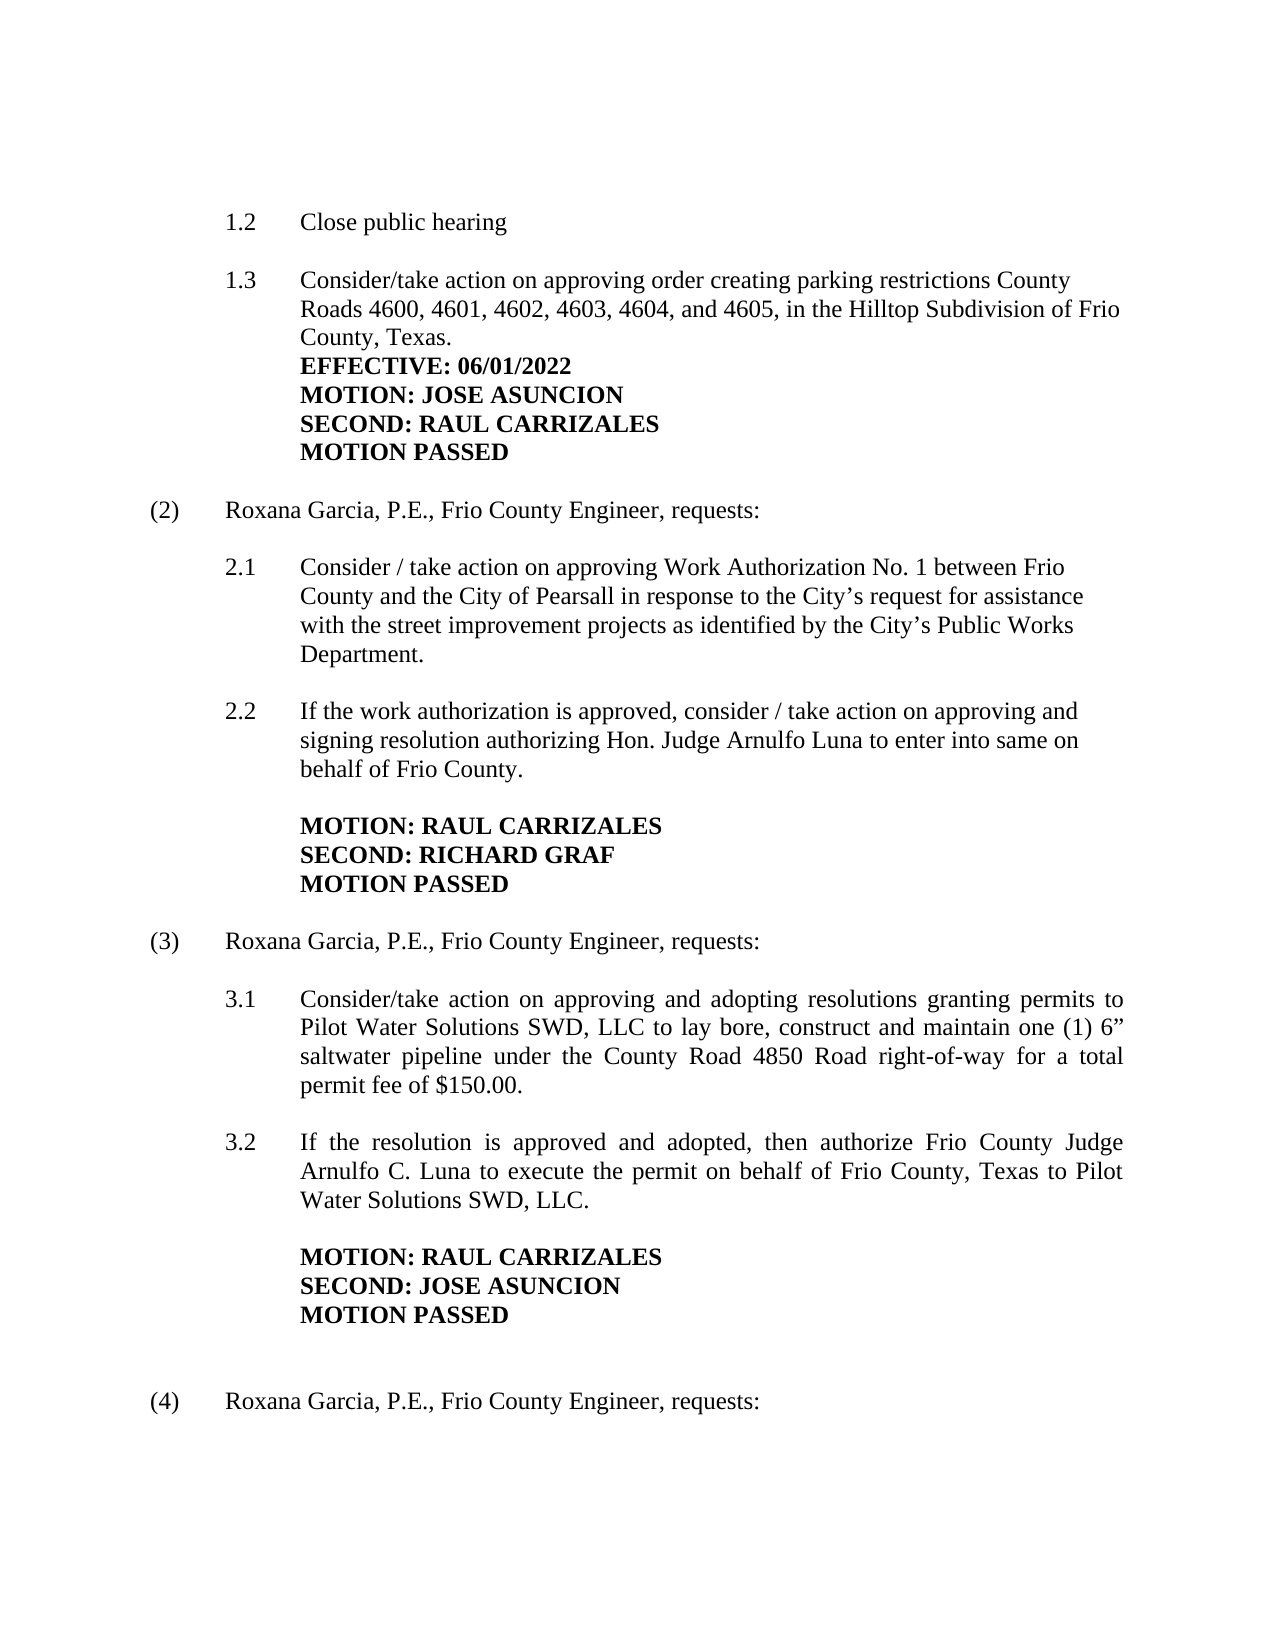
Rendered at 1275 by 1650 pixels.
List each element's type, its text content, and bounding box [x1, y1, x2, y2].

text MOTION PASSED [225, 1300, 1125, 1329]
text 2.2 If the work authorization is approved, consider / take action on approving and signing resolution authorizing Hon. Judge Arnulfo Luna to enter into same on behalf of Frio County. [150, 696, 1125, 782]
text EFFECTIVE: 06/01/2022 [225, 351, 1125, 380]
text 3.1 Consider/take action on approving and adopting resolutions granting permits to Pilot Water Solutions SWD, LLC to lay bore, construct and maintain one (1) 6” saltwater pipeline under the County Road 4850 Road right-of-way for a total permit fee of $150.00. [225, 984, 1125, 1099]
text (4) Roxana Garcia, P.E., Frio County Engineer, requests: [150, 1386, 1125, 1415]
text 3.2 If the resolution is approved and adopted, then authorize Frio County Judge Arnulfo C. Luna to execute the permit on behalf of Frio County, Texas to Pilot Water Solutions SWD, LLC. [225, 1127, 1125, 1214]
text MOTION: RAUL CARRIZALES [225, 1242, 1125, 1271]
text (3) Roxana Garcia, P.E., Frio County Engineer, requests: [150, 926, 1125, 955]
text MOTION: RAUL CARRIZALES [225, 811, 1125, 840]
text SECOND: RAUL CARRIZALES [225, 409, 1125, 437]
text 2.1 Consider / take action on approving Work Authorization No. 1 between Frio County and the City of Pearsall in response to the City’s request for assistance with the street improvement projects as identified by the City’s Public Works Department. [150, 552, 1125, 667]
text MOTION: JOSE ASUNCION [225, 380, 1125, 409]
text SECOND: RICHARD GRAF [225, 840, 1125, 869]
text MOTION PASSED [225, 437, 1125, 466]
text MOTION PASSED [225, 869, 1125, 897]
text 1.2 Close public hearing [225, 207, 1125, 236]
text SECOND: JOSE ASUNCION [225, 1271, 1125, 1300]
text (2) Roxana Garcia, P.E., Frio County Engineer, requests: [150, 495, 1125, 524]
text 1.3 Consider/take action on approving order creating parking restrictions County Roads 4600, 4601, 4602, 4603, 4604, and 4605, in the Hilltop Subdivision of Frio County, Texas. [225, 265, 1125, 351]
